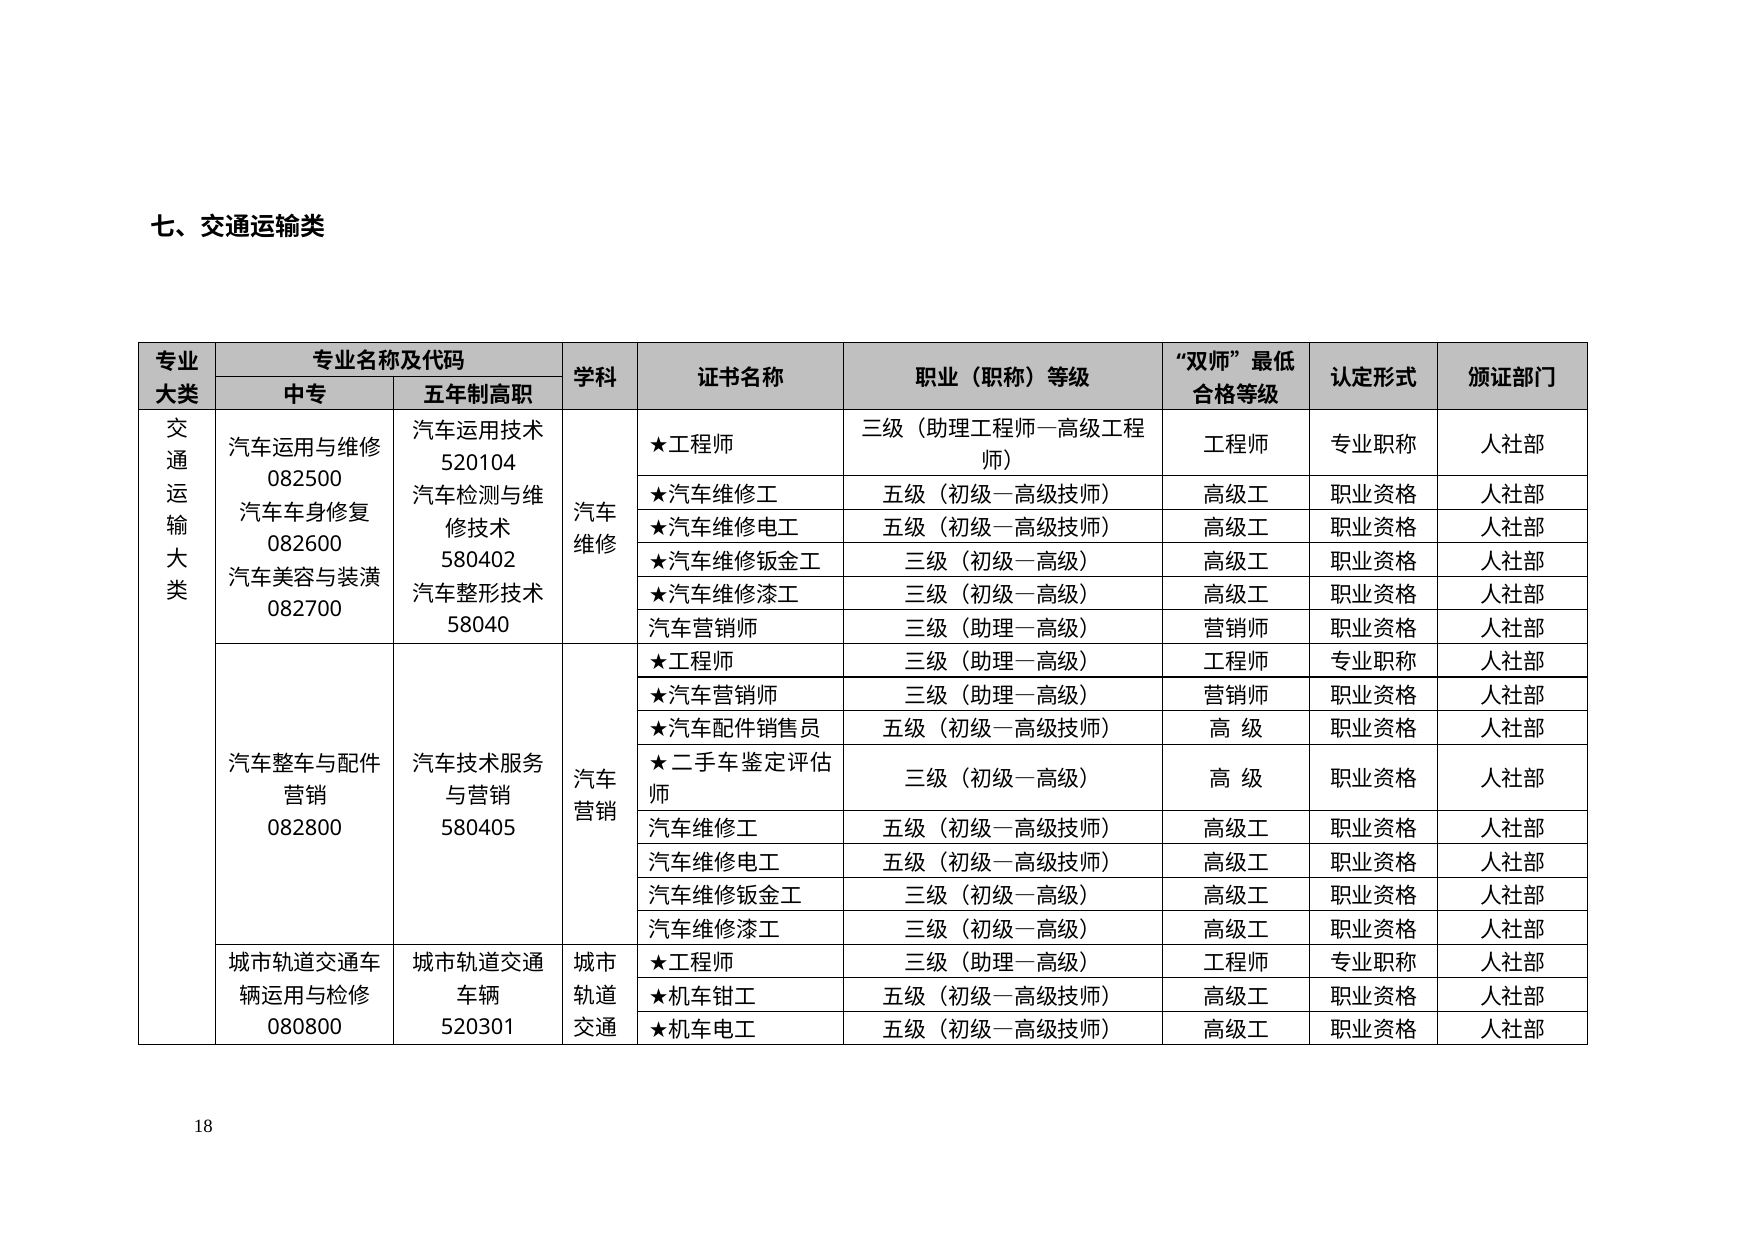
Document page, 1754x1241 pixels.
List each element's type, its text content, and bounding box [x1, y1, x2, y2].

table_cell ★汽车维修电工 [638, 510, 843, 542]
table_cell 三级（助理—高级） [844, 610, 1162, 643]
table_cell 职业资格 [1310, 811, 1437, 843]
table_cell 职业资格 [1310, 711, 1437, 743]
table_cell 五级（初级—高级技师） [844, 1012, 1162, 1044]
table_header 颁证部门 [1438, 343, 1587, 409]
table_header 证书名称 [638, 343, 843, 409]
table_cell 人社部 [1438, 811, 1587, 843]
table_cell 职业资格 [1310, 1012, 1437, 1044]
table_cell 五级（初级—高级技师） [844, 978, 1162, 1011]
table_cell 五级（初级—高级技师） [844, 711, 1162, 743]
table_cell 人社部 [1438, 644, 1587, 676]
table_cell 三级（初级—高级） [844, 577, 1162, 609]
table_cell 高级工 [1163, 978, 1309, 1011]
table_cell 职业资格 [1310, 878, 1437, 910]
table_cell 人社部 [1438, 1012, 1587, 1044]
table_cell 高级工 [1163, 1012, 1309, 1044]
table_cell 高级工 [1163, 476, 1309, 509]
subtitle 七、交通运输类 [150, 192, 1604, 257]
table_cell 五年制高职 [394, 377, 562, 409]
table_cell 三级（初级—高级） [844, 878, 1162, 910]
table_cell 汽车整车与配件营销 082800 [216, 644, 393, 944]
table_cell 人社部 [1438, 844, 1587, 877]
table_cell 职业资格 [1310, 510, 1437, 542]
table_cell 职业资格 [1310, 844, 1437, 877]
table_cell 汽车营销师 [638, 610, 843, 643]
table_cell 职业资格 [1310, 745, 1437, 809]
table_cell 五级（初级—高级技师） [844, 844, 1162, 877]
table_cell 汽车维修漆工 [638, 911, 843, 944]
table_cell 工程师 [1163, 644, 1309, 676]
table_cell 高 级 [1163, 745, 1309, 809]
table_cell 三级（初级—高级） [844, 543, 1162, 576]
table_cell 人社部 [1438, 945, 1587, 977]
table_cell 三级（助理—高级） [844, 945, 1162, 977]
table_cell ★汽车维修漆工 [638, 577, 843, 609]
table_cell 高级工 [1163, 844, 1309, 877]
table_cell 五级（初级—高级技师） [844, 510, 1162, 542]
table_cell 三级（助理—高级） [844, 678, 1162, 710]
table_cell 职业资格 [1310, 678, 1437, 710]
table_cell 专业职称 [1310, 410, 1437, 475]
table_cell 三级（初级—高级） [844, 911, 1162, 944]
table_cell 高级工 [1163, 543, 1309, 576]
table_cell 人社部 [1438, 510, 1587, 542]
table_header 认定形式 [1310, 343, 1437, 409]
table_cell 城市 轨道 交通 车辆 [563, 945, 637, 1044]
table_cell 交 通 运 输 大 类 [139, 410, 215, 1044]
table_cell 人社部 [1438, 577, 1587, 609]
table_cell 专业职称 [1310, 945, 1437, 977]
table_cell 汽车 维修 [563, 410, 637, 643]
table_cell ★工程师 [638, 945, 843, 977]
table_cell 人社部 [1438, 610, 1587, 643]
table_cell 人社部 [1438, 543, 1587, 576]
table_cell 人社部 [1438, 878, 1587, 910]
table_cell 工程师 [1163, 410, 1309, 475]
table_cell 高级工 [1163, 577, 1309, 609]
table_cell 职业资格 [1310, 577, 1437, 609]
table_cell 人社部 [1438, 745, 1587, 809]
table_header 学科 [563, 343, 637, 409]
table_cell 人社部 [1438, 678, 1587, 710]
table_cell ★机车钳工 [638, 978, 843, 1011]
table_cell 五级（初级—高级技师） [844, 811, 1162, 843]
table_cell 高级工 [1163, 878, 1309, 910]
table_cell 职业资格 [1310, 543, 1437, 576]
table_cell 专业职称 [1310, 644, 1437, 676]
table_cell 营销师 [1163, 678, 1309, 710]
table_header 职业（职称）等级 [844, 343, 1162, 409]
table_header 专业名称及代码 [216, 343, 562, 376]
table_cell 中专 [216, 377, 393, 409]
table_cell 三级（助理工程师—高级工程师） [844, 410, 1162, 475]
table_cell 人社部 [1438, 476, 1587, 509]
table_cell 人社部 [1438, 410, 1587, 475]
table_cell 高级工 [1163, 911, 1309, 944]
table_cell 三级（初级—高级） [844, 745, 1162, 809]
table_cell ★汽车配件销售员 [638, 711, 843, 743]
table_cell 高 级 [1163, 711, 1309, 743]
table_cell 人社部 [1438, 978, 1587, 1011]
table_cell 工程师 [1163, 945, 1309, 977]
table_header “双师”最低合格等级 [1163, 343, 1309, 409]
table_cell ★二手车鉴定评估师 [638, 745, 843, 809]
table_cell 高级工 [1163, 811, 1309, 843]
table_cell 五级（初级—高级技师） [844, 476, 1162, 509]
table_cell ★机车电工 [638, 1012, 843, 1044]
table_cell 三级（助理—高级） [844, 644, 1162, 676]
table_cell 汽车运用技术 520104 汽车检测与维修技术 580402 汽车整形技术 58040 [394, 410, 562, 643]
table_cell 人社部 [1438, 711, 1587, 743]
table_cell 职业资格 [1310, 911, 1437, 944]
table_cell ★工程师 [638, 644, 843, 676]
table_cell 职业资格 [1310, 476, 1437, 509]
table_header 专业大类 [139, 343, 215, 409]
table_cell 汽车运用与维修 082500 汽车车身修复 082600 汽车美容与装潢 082700 [216, 410, 393, 643]
table_cell ★汽车营销师 [638, 678, 843, 710]
table_cell 高级工 [1163, 510, 1309, 542]
table_cell ★工程师 [638, 410, 843, 475]
table_cell 营销师 [1163, 610, 1309, 643]
table_cell ★汽车维修钣金工 [638, 543, 843, 576]
table_cell 汽车 营销 [563, 644, 637, 944]
table_cell 职业资格 [1310, 610, 1437, 643]
table_cell 城市轨道交通车辆 520301 [394, 945, 562, 1044]
table_cell 人社部 [1438, 911, 1587, 944]
table_cell 汽车维修钣金工 [638, 878, 843, 910]
table_cell ★汽车维修工 [638, 476, 843, 509]
table_cell 城市轨道交通车辆运用与检修 080800 [216, 945, 393, 1044]
table_cell 职业资格 [1310, 978, 1437, 1011]
table_cell 汽车维修电工 [638, 844, 843, 877]
table_cell 汽车技术服务与营销 580405 [394, 644, 562, 944]
table_cell 汽车维修工 [638, 811, 843, 843]
